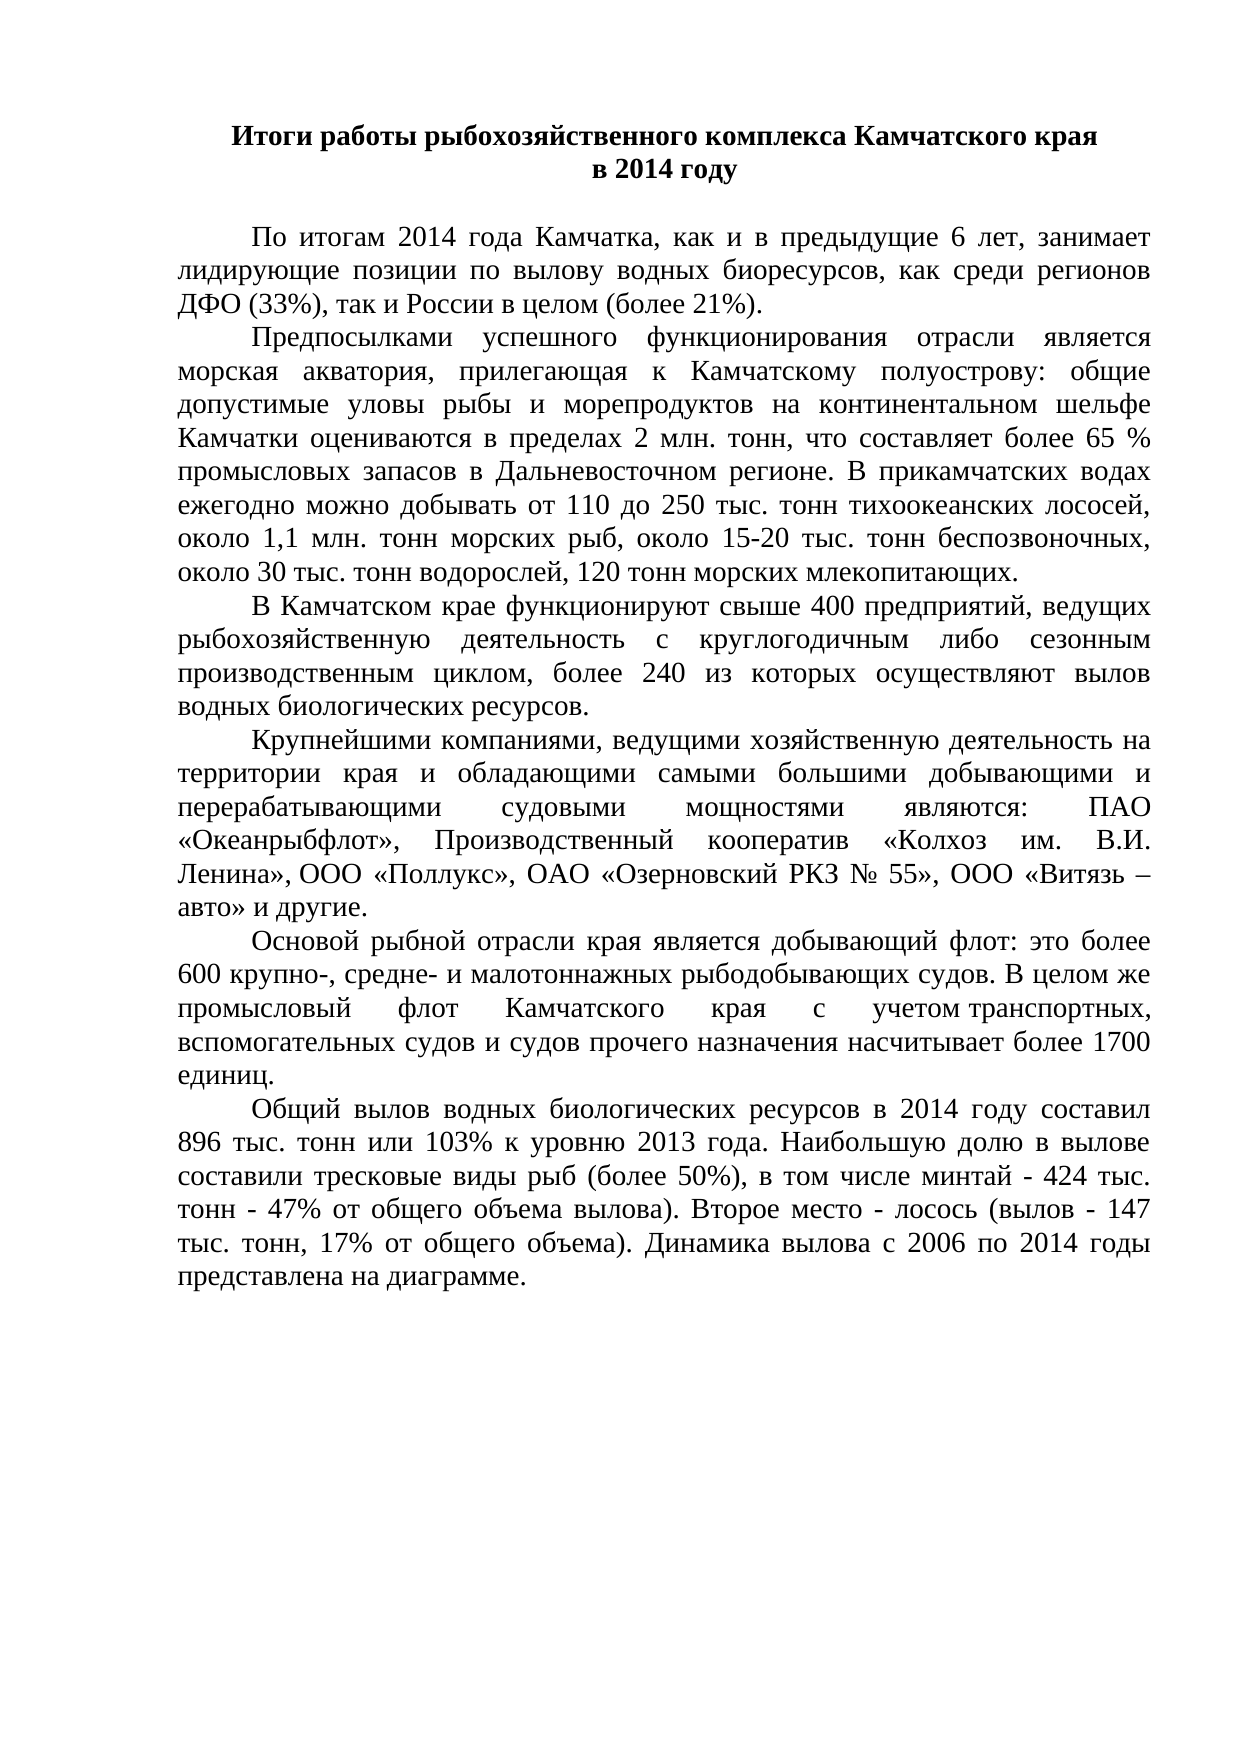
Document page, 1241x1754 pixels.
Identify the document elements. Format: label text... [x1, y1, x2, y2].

text Итоги работы рыбохозяйственного комплекса Камчатского края [177, 118, 1152, 152]
text Основой рыбной отрасли края является добывающий флот: это более 600 крупно-, средне- и малотоннажных рыбодобывающих судов. В целом же промысловый флот Камчатского края с учетом транспортных, вспомогательных судов и судов прочего назначения насчитывает более 1700 единиц. [177, 923, 1152, 1091]
text Крупнейшими компаниями, ведущими хозяйственную деятельность на территории края и обладающими самыми большими добывающими и перерабатывающими судовыми мощностями являются: ПАО «Океанрыбфлот», Производственный кооператив «Колхоз им. В.И. Ленина», ООО «Поллукс», ОАО «Озерновский РКЗ № 55», ООО «Витязь – авто» и другие. [177, 722, 1152, 923]
text в 2014 году [177, 152, 1152, 185]
text В Камчатском крае функционируют свыше 400 предприятий, ведущих рыбохозяйственную деятельность с круглогодичным либо сезонным производственным циклом, более 240 из которых осуществляют вылов водных биологических ресурсов. [177, 588, 1152, 722]
text По итогам 2014 года Камчатка, как и в предыдущие 6 лет, занимает лидирующие позиции по вылову водных биоресурсов, как среди регионов ДФО (33%), так и России в целом (более 21%). [177, 219, 1152, 319]
text Общий вылов водных биологических ресурсов в 2014 году составил 896 тыс. тонн или 103% к уровню 2013 года. Наибольшую долю в вылове составили тресковые виды рыб (более 50%), в том числе минтай - 424 тыс. тонн - 47% от общего объема вылова). Второе место - лосось (вылов - 147 тыс. тонн, 17% от общего объема). Динамика вылова с 2006 по 2014 годы представлена на диаграмме. [177, 1091, 1152, 1292]
text Предпосылками успешного функционирования отрасли является морская акватория, прилегающая к Камчатскому полуострову: общие допустимые уловы рыбы и морепродуктов на континентальном шельфе Камчатки оцениваются в пределах 2 млн. тонн, что составляет более 65 % промысловых запасов в Дальневосточном регионе. В прикамчатских водах ежегодно можно добывать от 110 до 250 тыс. тонн тихоокеанских лососей, около 1,1 млн. тонн морских рыб, около 15-20 тыс. тонн беспозвоночных, около 30 тыс. тонн водорослей, 120 тонн морских млекопитающих. [177, 319, 1152, 588]
